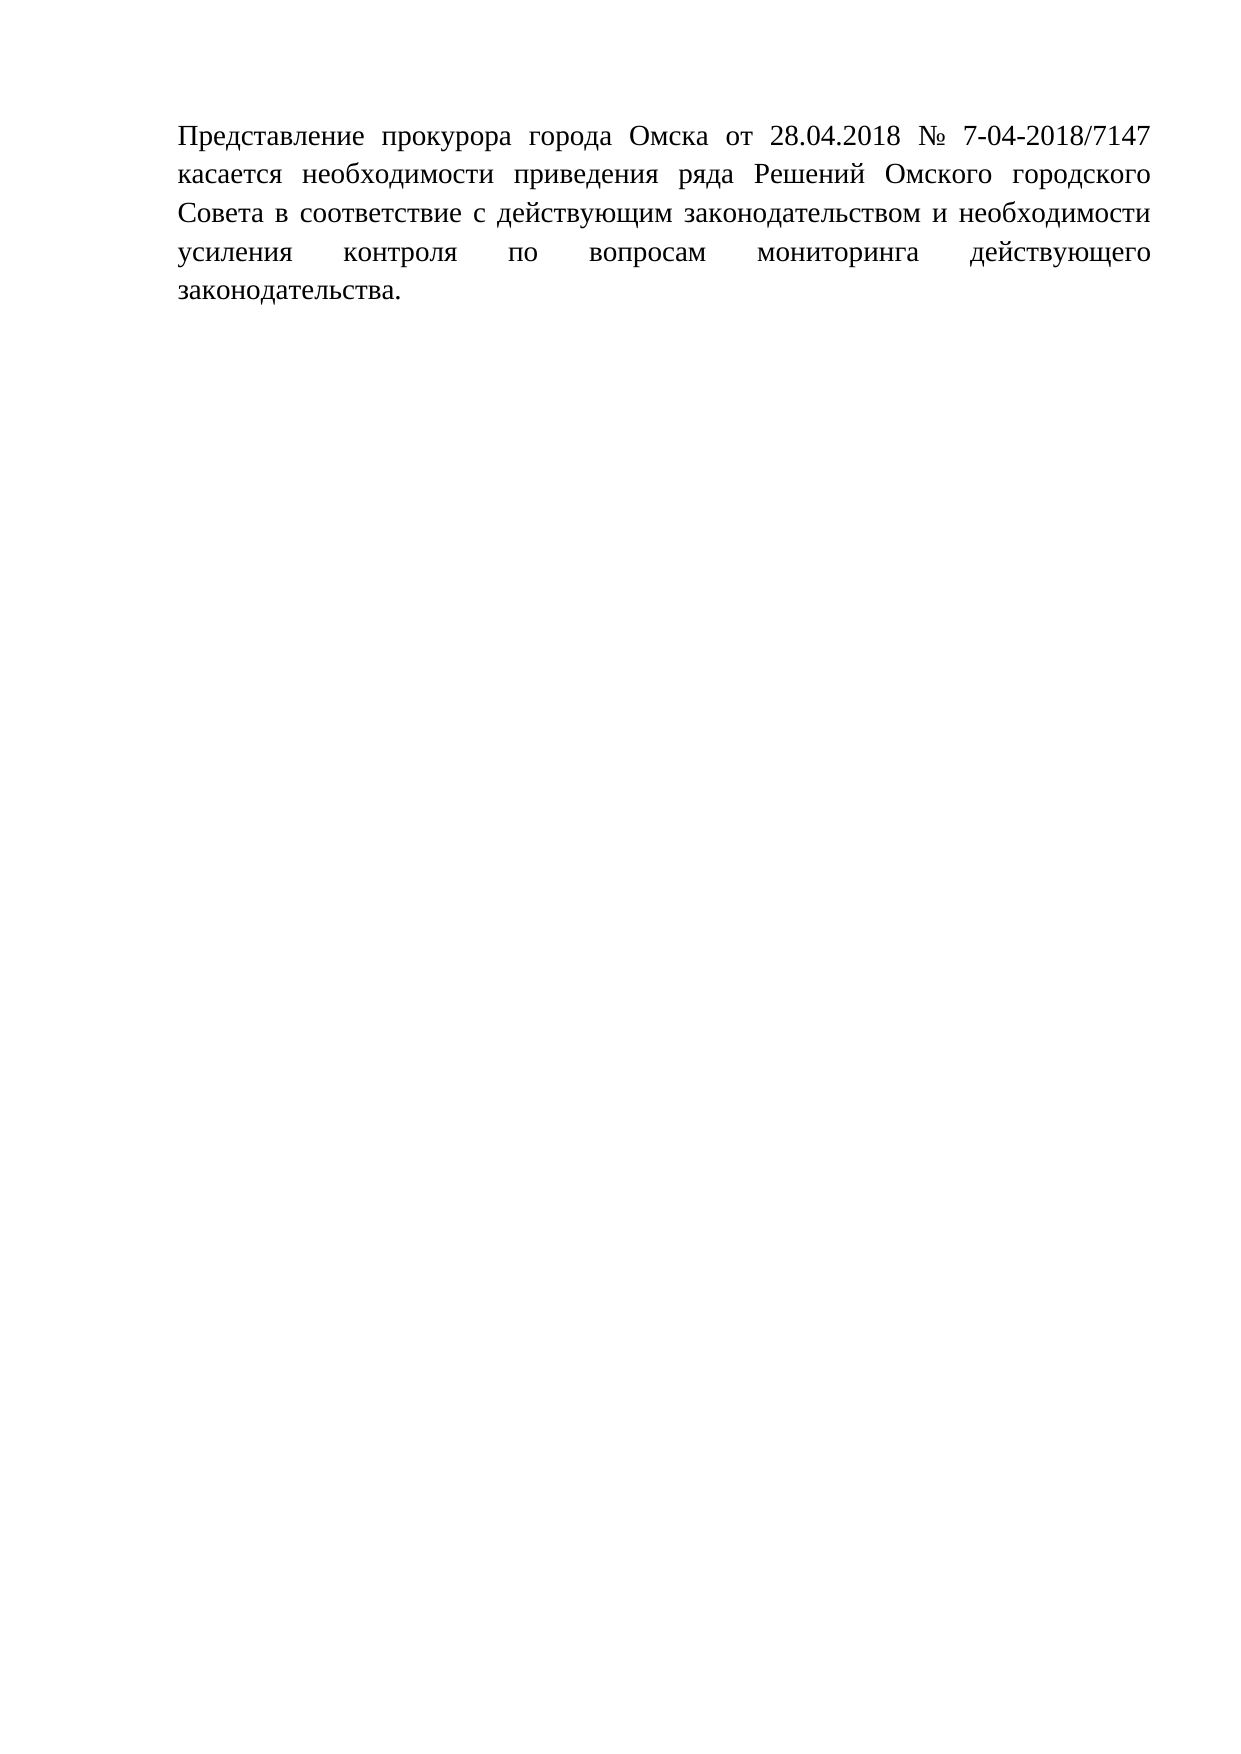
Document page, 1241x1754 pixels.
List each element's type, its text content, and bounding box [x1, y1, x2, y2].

text Представление прокурора города Омска от 28.04.2018 № 7-04-2018/7147 касается необходимости приведения ряда Решений Омского городского Совета в соответствие с действующим законодательством и необходимости усиления контроля по вопросам мониторинга действующего законодательства. [177, 118, 1152, 306]
